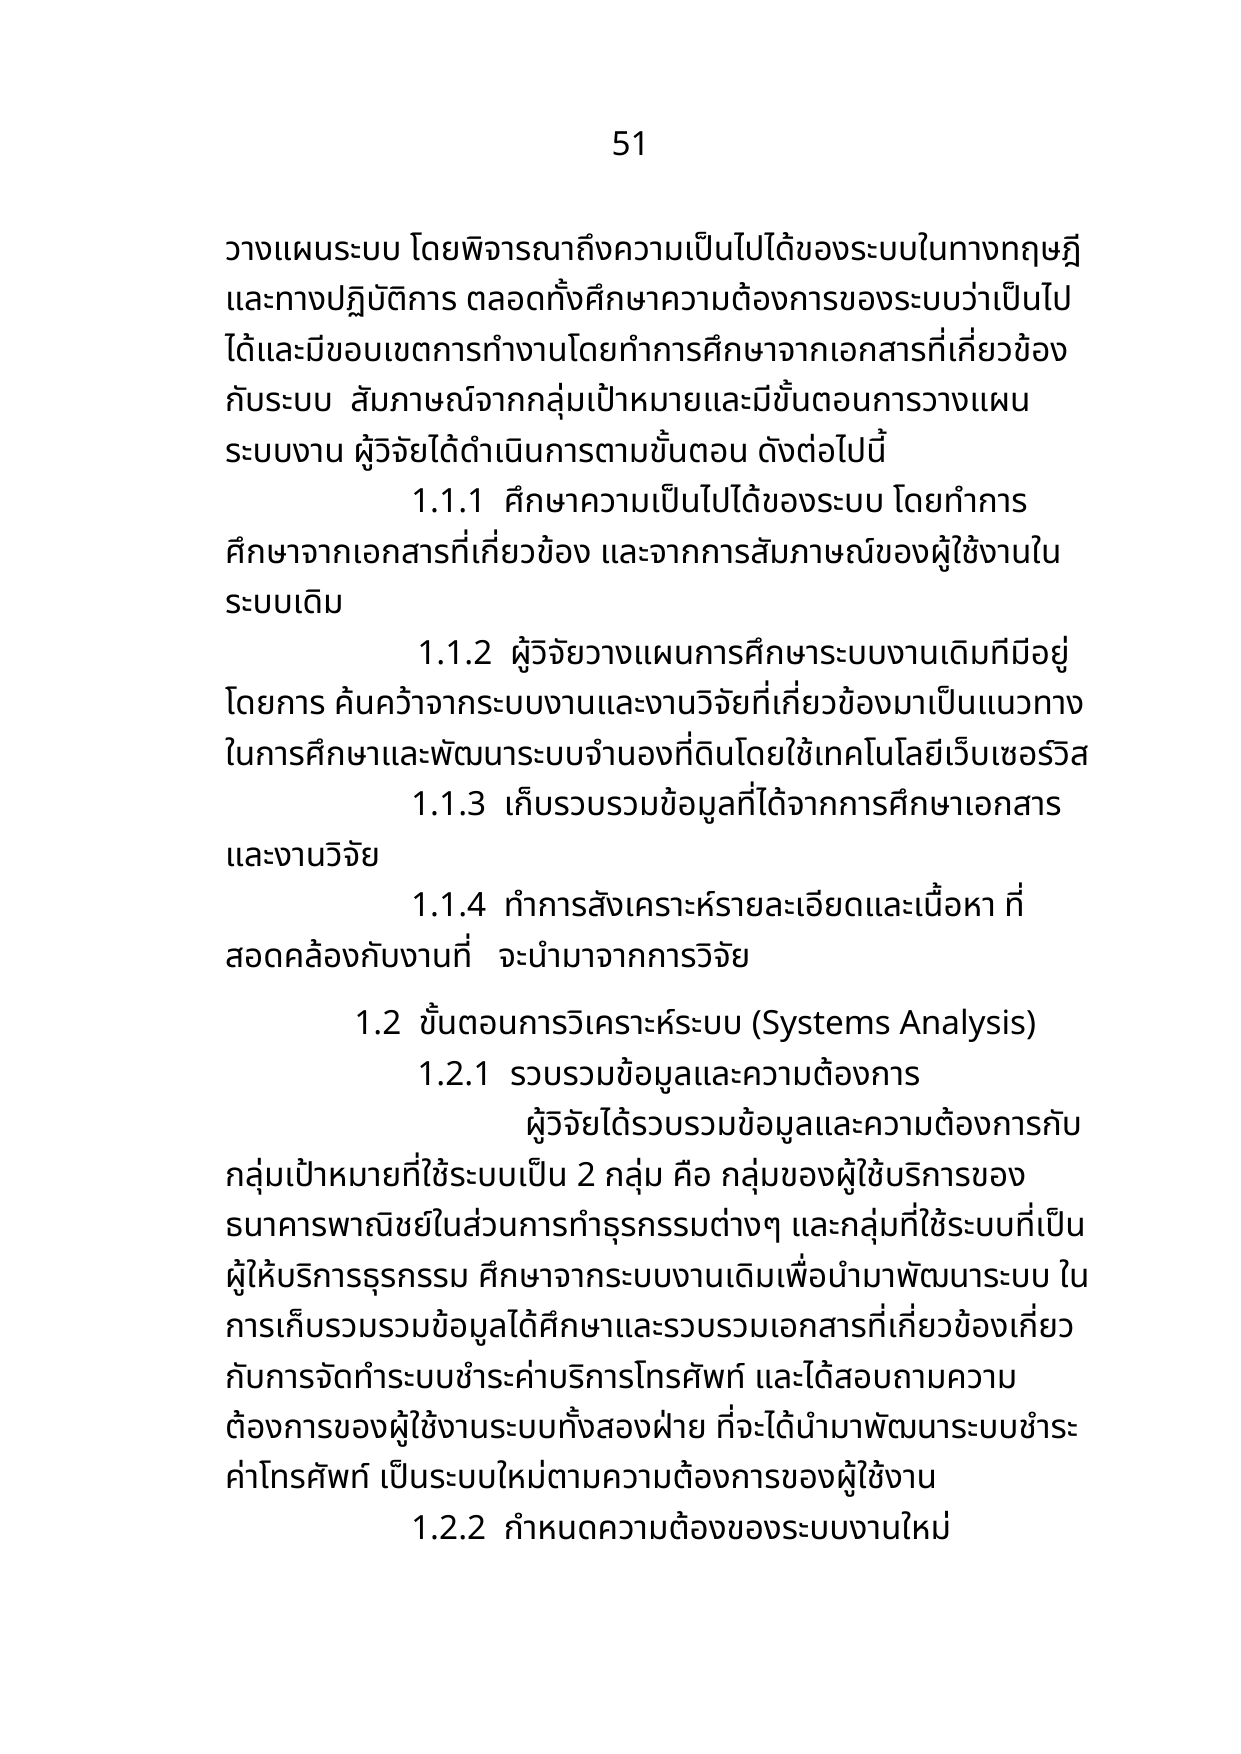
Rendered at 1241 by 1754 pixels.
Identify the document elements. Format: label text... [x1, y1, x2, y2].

text ผู้วิจัยได้รวบรวมข้อมูลและความต้องการกับกลุ่มเป้าหมายที่ใช้ระบบเป็น 2 กลุ่ม คือ กลุ่มของผู้ใช้บริการของธนาคารพาณิชย์ในส่วนการทำธุรกรรมต่างๆ และกลุ่มที่ใช้ระบบที่เป็นผู้ให้บริการธุรกรรม ศึกษาจากระบบงานเดิมเพื่อนำมาพัฒนาระบบ ในการเก็บรวมรวมข้อมูลได้ศึกษาและรวบรวมเอกสารที่เกี่ยวข้องเกี่ยวกับการจัดทำระบบชำระค่าบริการโทรศัพท์ และได้สอบถามความต้องการของผู้ใช้งานระบบทั้งสองฝ่าย ที่จะได้นำมาพัฒนาระบบชำระค่าโทรศัพท์ เป็นระบบใหม่ตามความต้องการของผู้ใช้งาน [225, 1100, 1090, 1504]
text 1.2.2 กำหนดความต้องของระบบงานใหม่ [225, 1504, 1090, 1554]
text 1.1.2 ผู้วิจัยวางแผนการศึกษาระบบงานเดิมทีมีอยู่โดยการ ค้นคว้าจากระบบงานและงานวิจัยที่เกี่ยวข้องมาเป็นแนวทางในการศึกษาและพัฒนาระบบจำนองที่ดินโดยใช้เทคโนโลยีเว็บเซอร์วิส [225, 628, 1090, 780]
text 1.1.4 ทำการสังเคราะห์รายละเอียดและเนื้อหา ที่สอดคล้องกับงานที่ จะนำมาจากการวิจัย [225, 881, 1090, 982]
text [225, 225, 1090, 477]
text 1.2.1 รวบรวมข้อมูลและความต้องการ [225, 1050, 1090, 1100]
text 1.1.1 ศึกษาความเป็นไปได้ของระบบ โดยทำการศึกษาจากเอกสารที่เกี่ยวข้อง และจากการสัมภาษณ์ของผู้ใช้งานในระบบเดิม [225, 477, 1090, 628]
text 1.2 ขั้นตอนการวิเคราะห์ระบบ (Systems Analysis) [225, 999, 1090, 1050]
text 1.1.3 เก็บรวบรวมข้อมูลที่ได้จากการศึกษาเอกสารและงานวิจัย [225, 780, 1090, 881]
